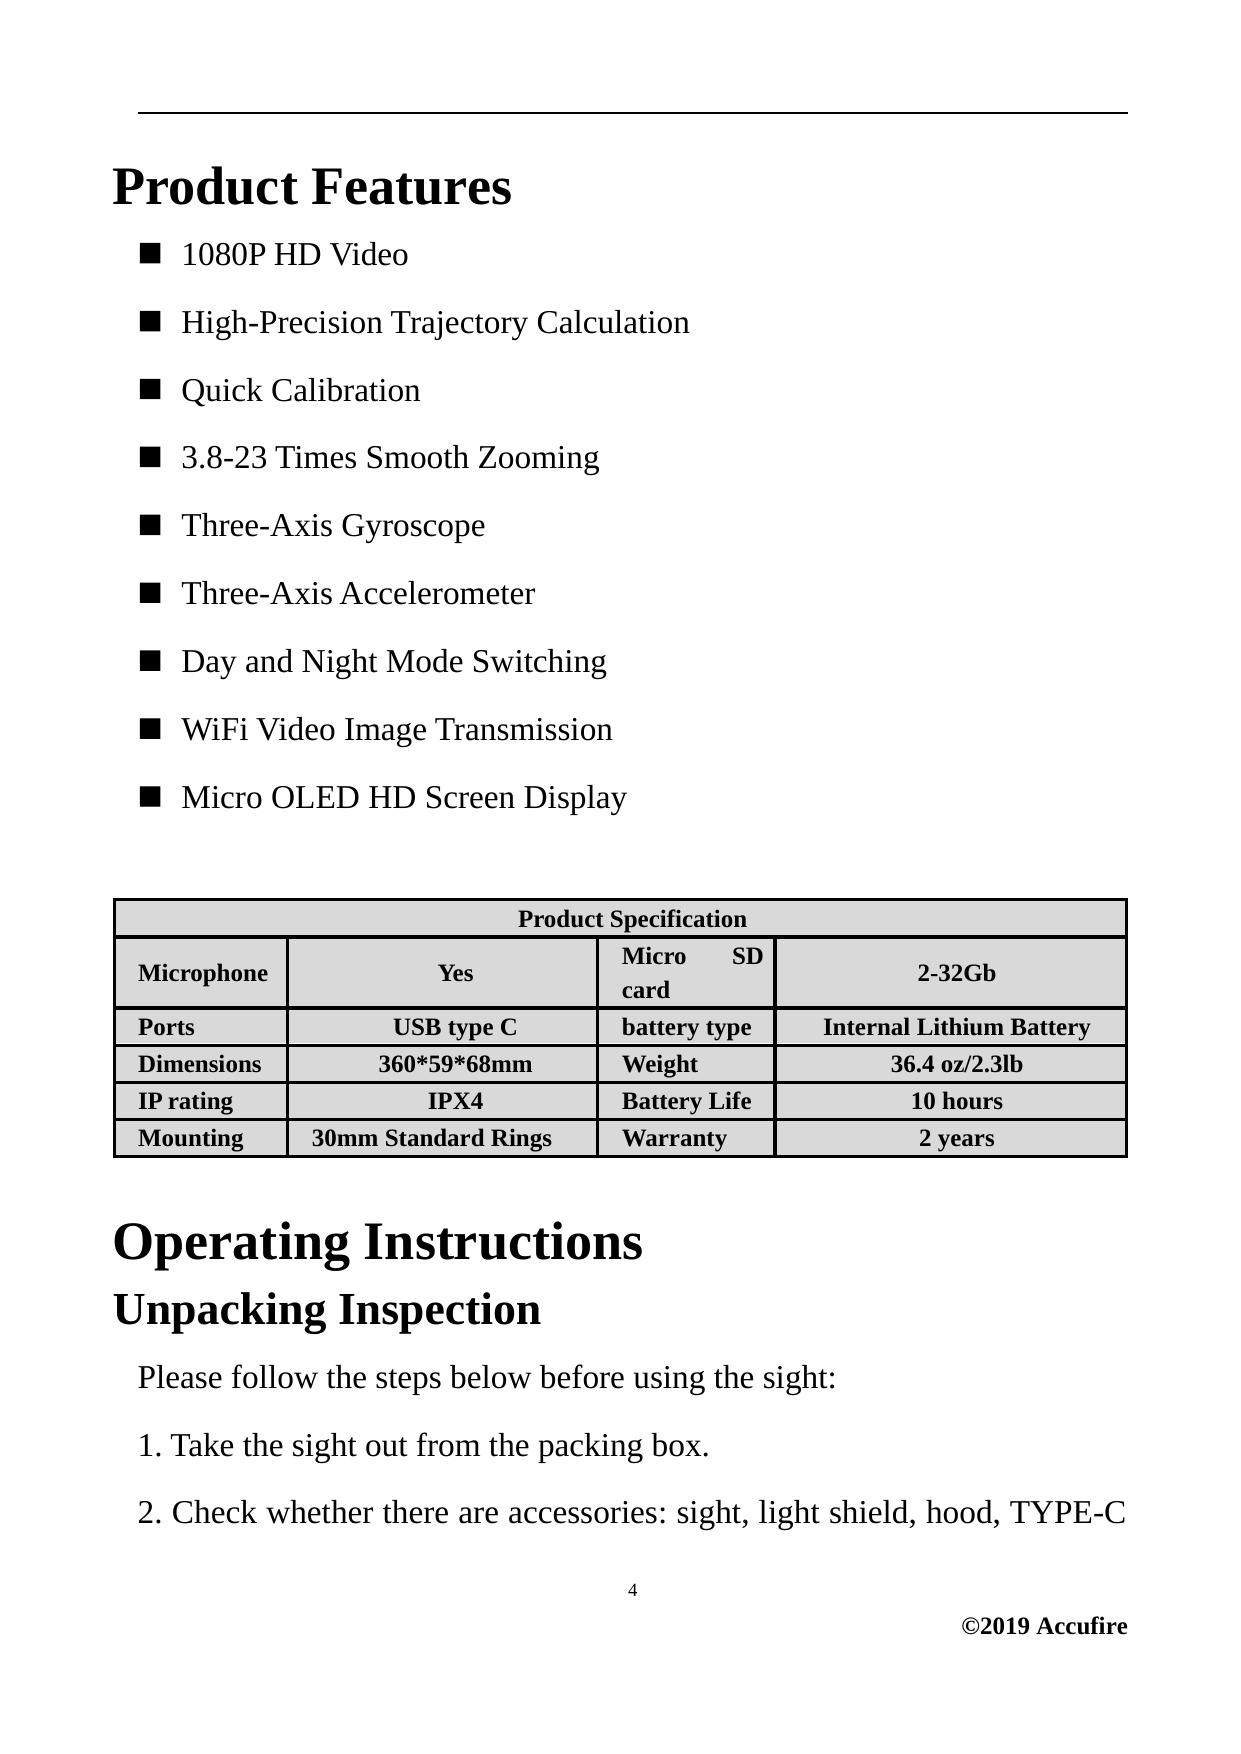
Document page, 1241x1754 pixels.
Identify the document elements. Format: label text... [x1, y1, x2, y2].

subtitle Operating Instructions [112, 1206, 1128, 1274]
table_cell Micro SD card [599, 939, 773, 1006]
table_cell 2 years [777, 1121, 1125, 1155]
table_cell IP rating [116, 1084, 286, 1118]
table_cell Internal Lithium Battery [777, 1010, 1125, 1043]
table_cell Battery Life [599, 1084, 773, 1118]
list Micro OLED HD Screen Display [137, 762, 1128, 830]
table_cell Dimensions [116, 1047, 286, 1081]
table_cell Yes [289, 939, 596, 1006]
list Three-Axis Gyroscope [137, 491, 1128, 559]
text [137, 1478, 1128, 1546]
list Three-Axis Accelerometer [137, 559, 1128, 627]
subtitle Product Features [112, 151, 1128, 219]
list Quick Calibration [137, 355, 1128, 423]
table_cell IPX4 [289, 1084, 596, 1118]
list WiFi Video Image Transmission [137, 694, 1128, 762]
table_cell Warranty [599, 1121, 773, 1155]
table_cell 2-32Gb [777, 939, 1125, 1006]
table_cell 360*59*68mm [289, 1047, 596, 1081]
text Please follow the steps below before using the sight: [137, 1342, 1128, 1410]
table_cell battery type [599, 1010, 773, 1043]
table_header Product Specification [116, 901, 1125, 935]
table_cell Microphone [116, 939, 286, 1006]
table_cell 36.4 oz/2.3lb [777, 1047, 1125, 1081]
text 1. Take the sight out from the packing box. [137, 1410, 1128, 1478]
table_cell USB type C [289, 1010, 596, 1043]
subtitle Unpacking Inspection [112, 1274, 1128, 1342]
list 3.8-23 Times Smooth Zooming [137, 423, 1128, 491]
table_cell 30mm Standard Rings [289, 1121, 596, 1155]
list 1080P HD Video [137, 219, 1128, 287]
list Day and Night Mode Switching [137, 627, 1128, 694]
list High-Precision Trajectory Calculation [137, 287, 1128, 355]
table_cell Mounting [116, 1121, 286, 1155]
table_cell 10 hours [777, 1084, 1125, 1118]
table_cell Ports [116, 1010, 286, 1043]
table_cell Weight [599, 1047, 773, 1081]
